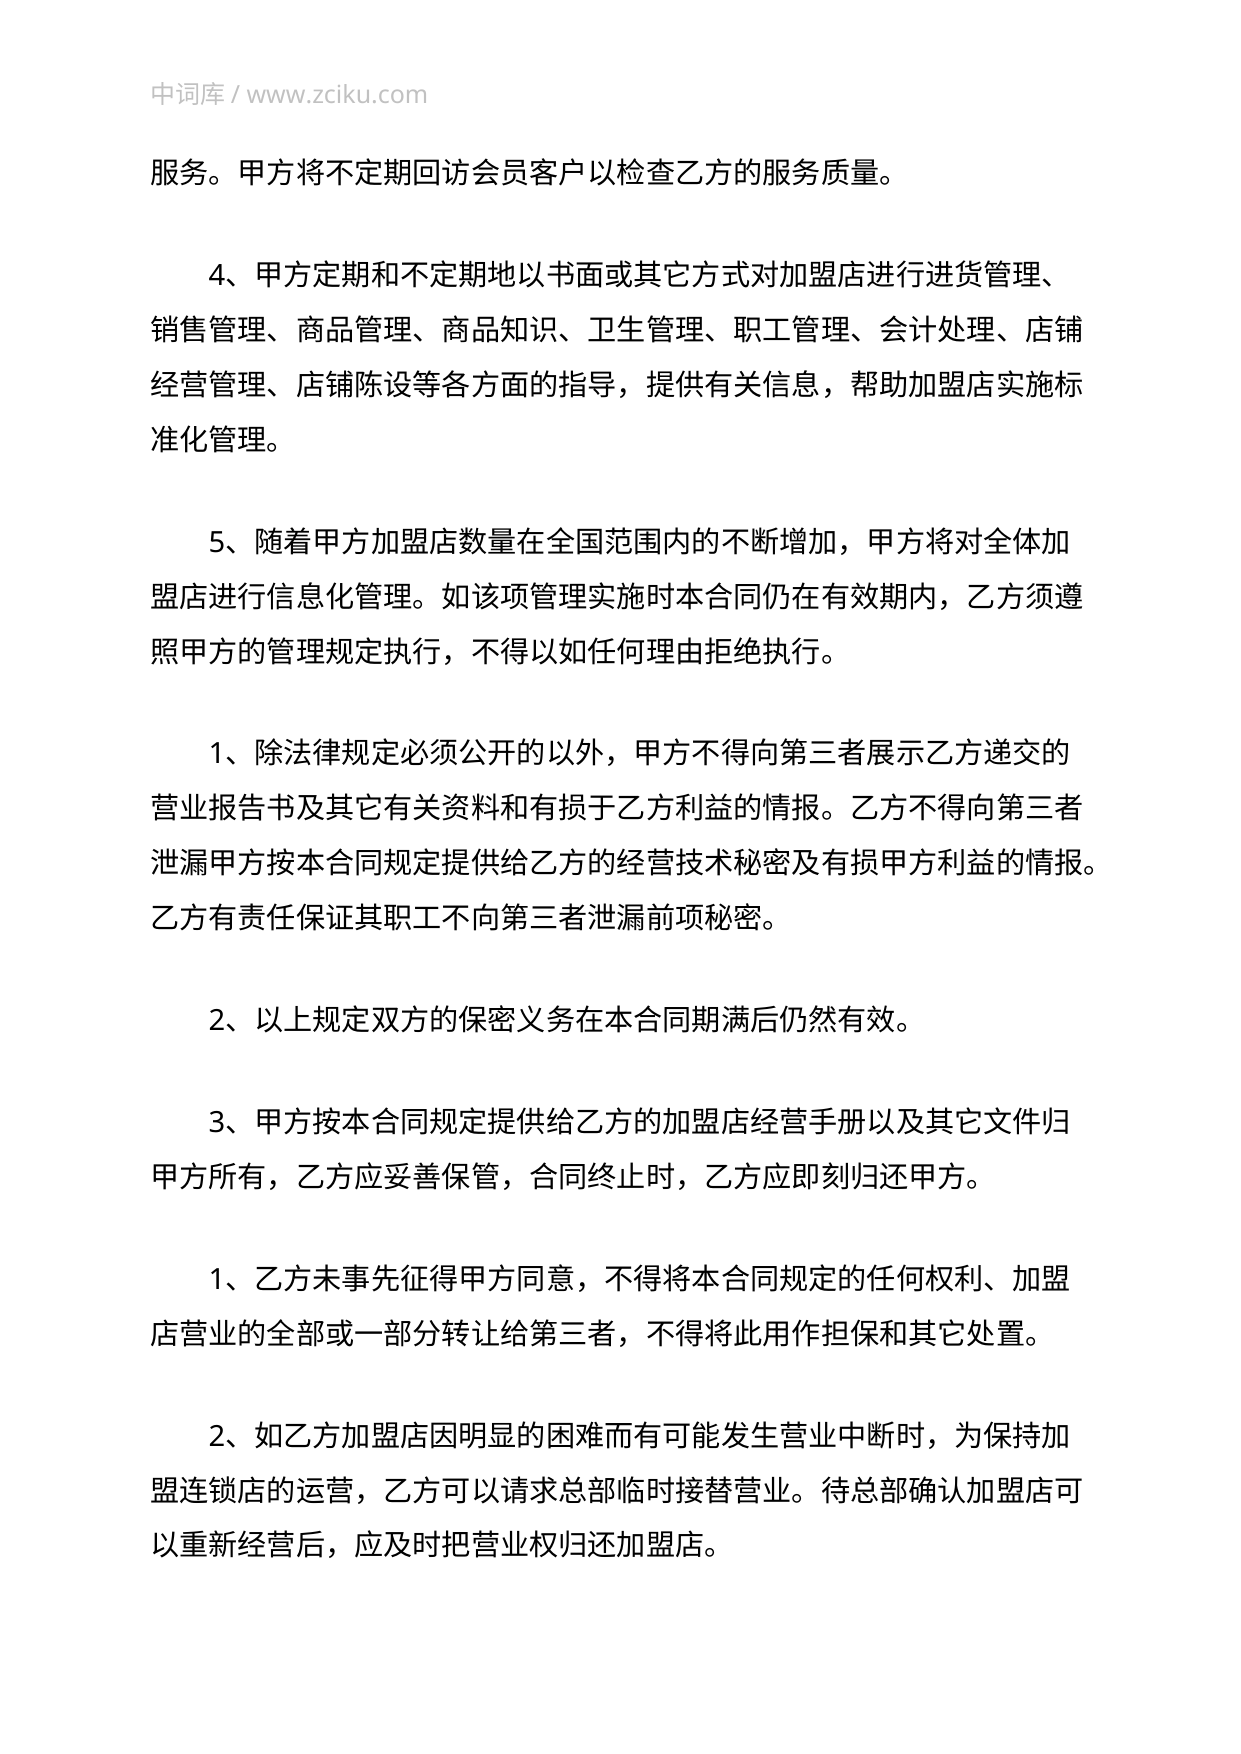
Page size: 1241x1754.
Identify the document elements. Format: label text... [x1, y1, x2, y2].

text 1、乙方未事先征得甲方同意，不得将本合同规定的任何权利、加盟店营业的全部或一部分转让给第三者，不得将此用作担保和其它处置。 [150, 1255, 1090, 1353]
text 2、以上规定双方的保密义务在本合同期满后仍然有效。 [150, 997, 1090, 1039]
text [150, 150, 1090, 192]
text 4、甲方定期和不定期地以书面或其它方式对加盟店进行进货管理、销售管理、商品管理、商品知识、卫生管理、职工管理、会计处理、店铺经营管理、店铺陈设等各方面的指导，提供有关信息，帮助加盟店实施标准化管理。 [150, 252, 1090, 459]
text 2、如乙方加盟店因明显的困难而有可能发生营业中断时，为保持加盟连锁店的运营，乙方可以请求总部临时接替营业。待总部确认加盟店可以重新经营后，应及时把营业权归还加盟店。 [150, 1412, 1090, 1564]
text 1、除法律规定必须公开的以外，甲方不得向第三者展示乙方递交的营业报告书及其它有关资料和有损于乙方利益的情报。乙方不得向第三者泄漏甲方按本合同规定提供给乙方的经营技术秘密及有损甲方利益的情报。乙方有责任保证其职工不向第三者泄漏前项秘密。 [150, 730, 1090, 937]
text 5、随着甲方加盟店数量在全国范围内的不断增加，甲方将对全体加盟店进行信息化管理。如该项管理实施时本合同仍在有效期内，乙方须遵照甲方的管理规定执行，不得以如任何理由拒绝执行。 [150, 518, 1090, 671]
text 3、甲方按本合同规定提供给乙方的加盟店经营手册以及其它文件归甲方所有，乙方应妥善保管，合同终止时，乙方应即刻归还甲方。 [150, 1098, 1090, 1196]
